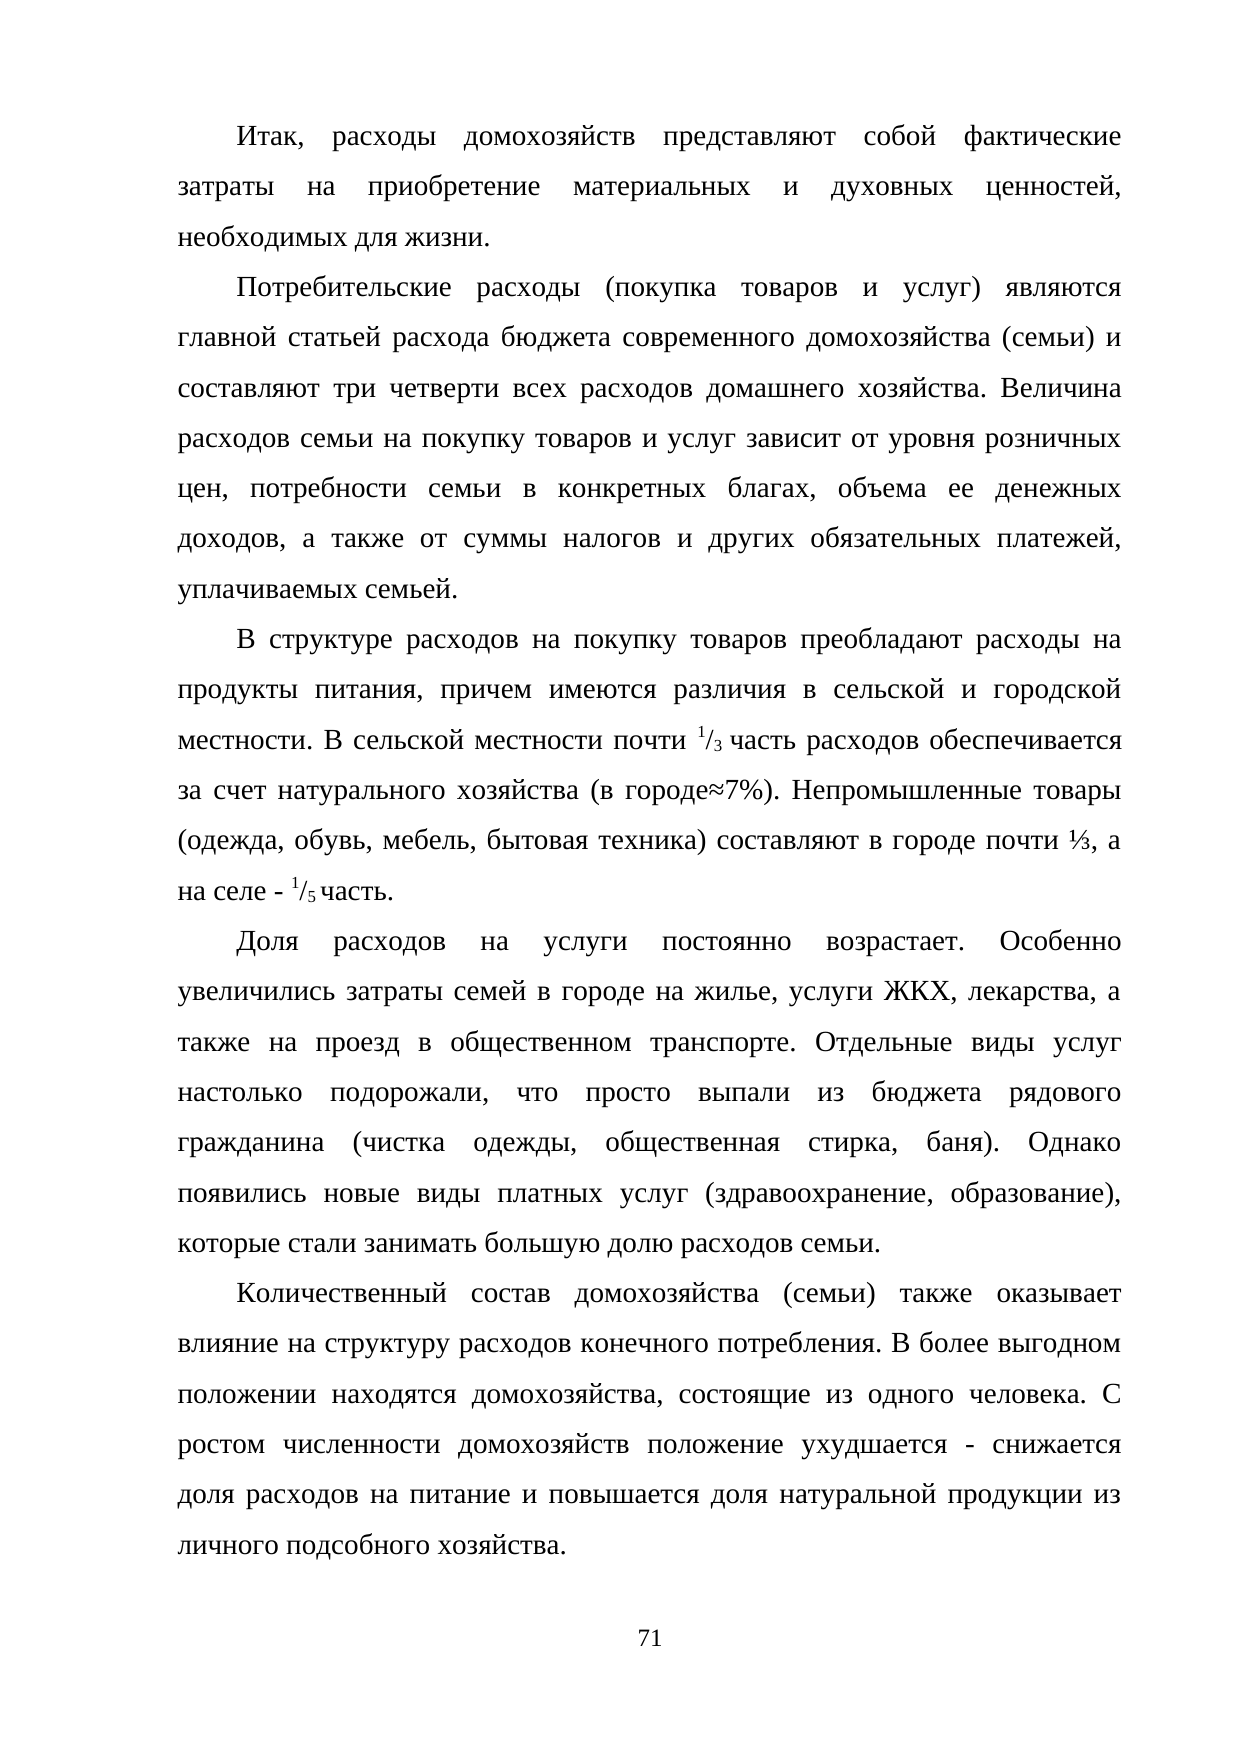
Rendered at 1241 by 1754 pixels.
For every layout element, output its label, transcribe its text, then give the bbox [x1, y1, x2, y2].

text Доля расходов на услуги постоянно возрастает. Особенно увеличились затраты семей в городе на жилье, услуги ЖКХ, лекарства, а также на проезд в общественном транспорте. Отдельные виды услуг настолько подорожали, что просто выпали из бюджета рядового гражданина (чистка одежды, общественная стирка, баня). Однако появились новые виды платных услуг (здравоохранение, образование), которые стали занимать большую долю расходов семьи. [177, 923, 1122, 1258]
text Потребительские расходы (покупка товаров и услуг) являются главной статьей расхода бюджета современного домохозяйства (семьи) и составляют три четверти всех расходов домашнего хозяйства. Величина расходов семьи на покупку товаров и услуг зависит от уровня розничных цен, потребности семьи в конкретных благах, объема ее денежных доходов, а также от суммы налогов и других обязательных платежей, уплачиваемых семьей. [177, 269, 1122, 604]
text Количественный состав домохозяйства (семьи) также оказывает влияние на структуру расходов конечного потребления. В более выгодном положении находятся домохозяйства, состоящие из одного человека. С ростом численности домохозяйств положение ухудшается - снижается доля расходов на питание и повышается доля натуральной продукции из личного подсобного хозяйства. [177, 1275, 1122, 1560]
text В структуре расходов на покупку товаров преобладают расходы на продукты питания, причем имеются различия в сельской и городской местности. В сельской местности почти 1/3 часть расходов обеспечивается за счет натурального хозяйства (в городе≈7%). Непромышленные товары (одежда, обувь, мебель, бытовая техника) составляют в городе почти ⅓, а на селе - 1/5 часть. [177, 621, 1122, 906]
text Итак, расходы домохозяйств представляют собой фактические затраты на приобретение материальных и духовных ценностей, необходимых для жизни. [177, 118, 1122, 252]
